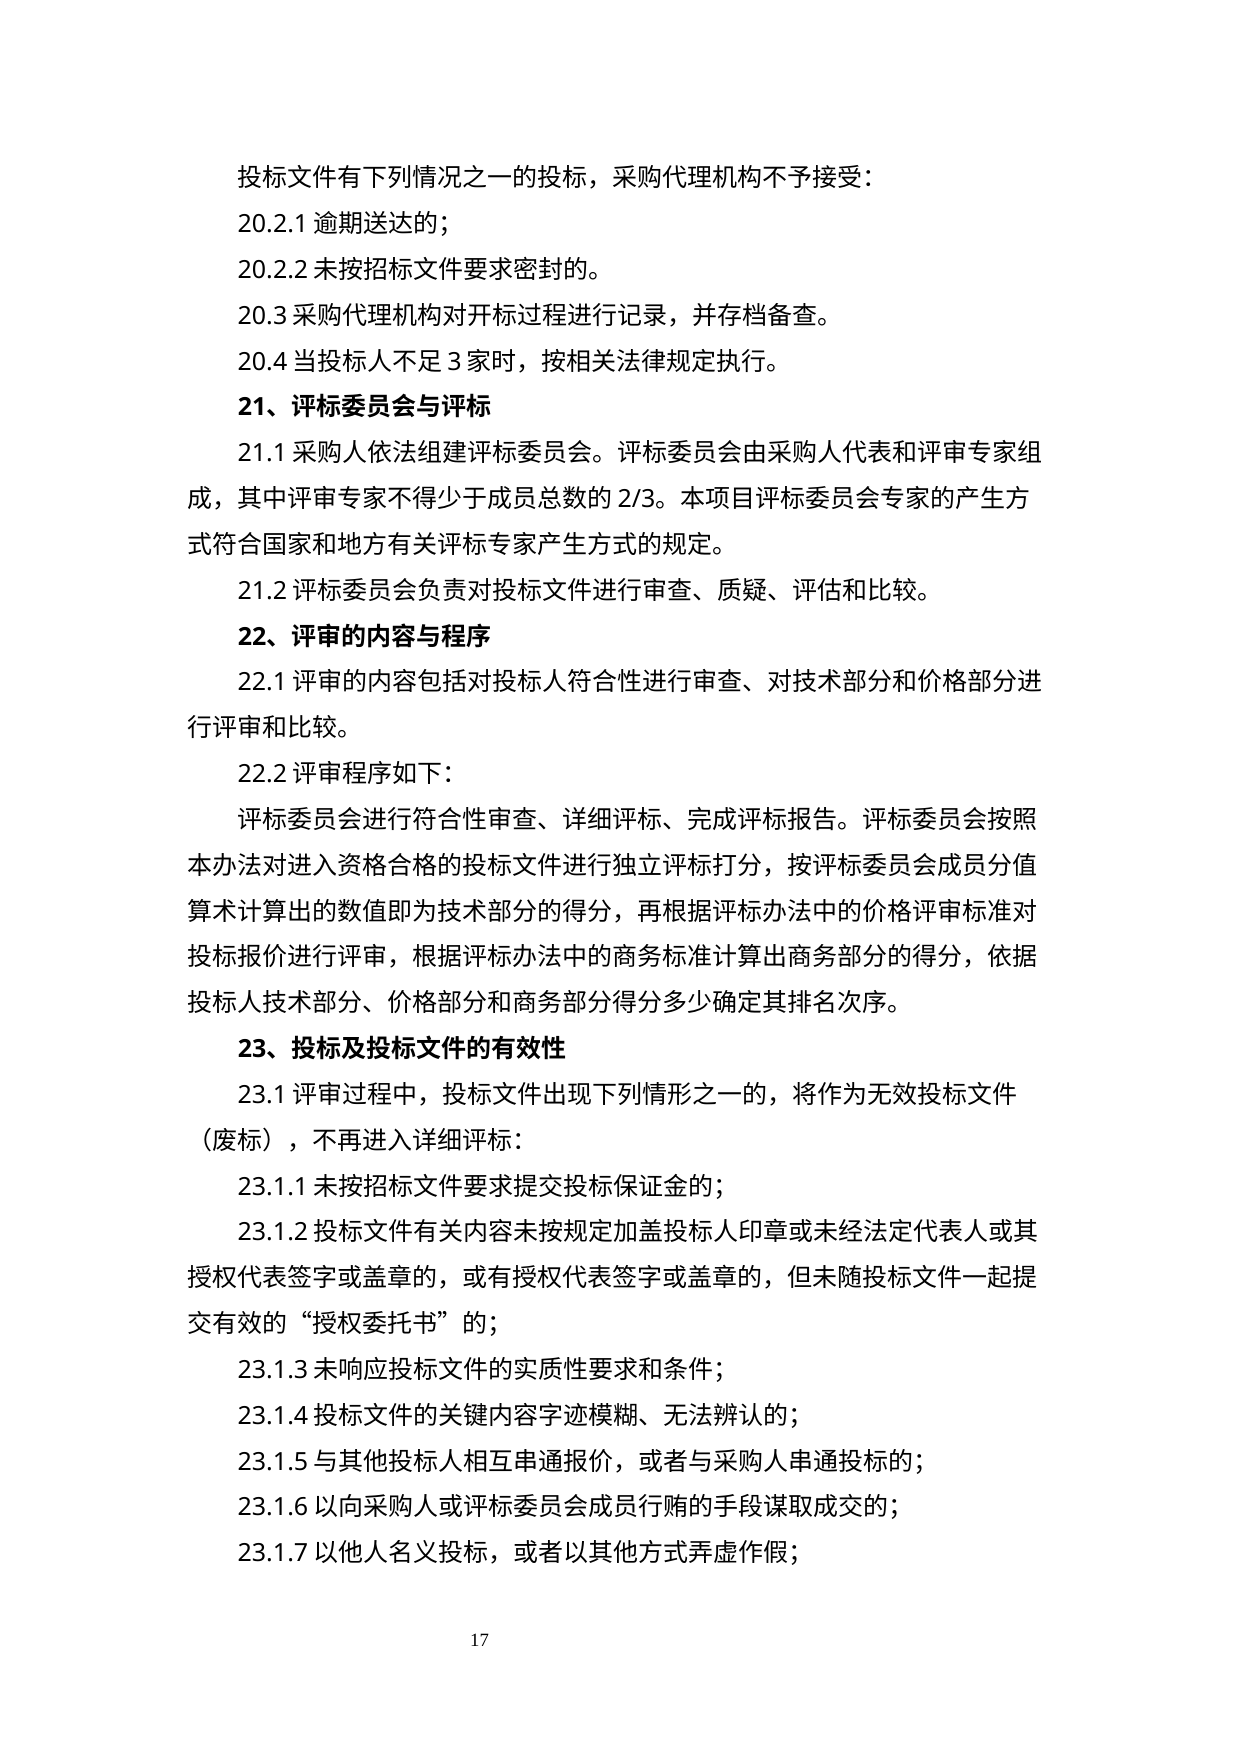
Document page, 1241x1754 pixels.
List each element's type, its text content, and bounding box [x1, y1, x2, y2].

subtitle 22、评审的内容与程序 [187, 608, 1053, 654]
text 23.1.4投标文件的关键内容字迹模糊、无法辨认的； [187, 1387, 1053, 1433]
text 评标委员会进行符合性审查、详细评标、完成评标报告。评标委员会按照本办法对进入资格合格的投标文件进行独立评标打分，按评标委员会成员分值算术计算出的数值即为技术部分的得分，再根据评标办法中的价格评审标准对投标报价进行评审，根据评标办法中的商务标准计算出商务部分的得分，依据投标人技术部分、价格部分和商务部分得分多少确定其排名次序。 [187, 792, 1053, 1021]
text 20.2.2未按招标文件要求密封的。 [187, 242, 1053, 287]
text 23.1.2投标文件有关内容未按规定加盖投标人印章或未经法定代表人或其授权代表签字或盖章的，或有授权代表签字或盖章的，但未随投标文件一起提交有效的“授权委托书”的； [187, 1204, 1053, 1342]
text 23.1评审过程中，投标文件出现下列情形之一的，将作为无效投标文件（废标），不再进入详细评标： [187, 1067, 1053, 1158]
text 23.1.3未响应投标文件的实质性要求和条件； [187, 1342, 1053, 1387]
text 20.4当投标人不足3家时，按相关法律规定执行。 [187, 333, 1053, 379]
text 22.2评审程序如下： [187, 746, 1053, 792]
text 20.2.1逾期送达的； [187, 196, 1053, 242]
text 23.1.7以他人名义投标，或者以其他方式弄虚作假； [187, 1525, 1053, 1571]
text 20.3采购代理机构对开标过程进行记录，并存档备查。 [187, 287, 1053, 333]
text 22.1评审的内容包括对投标人符合性进行审查、对技术部分和价格部分进行评审和比较。 [187, 654, 1053, 746]
text 21.1采购人依法组建评标委员会。评标委员会由采购人代表和评审专家组成，其中评审专家不得少于成员总数的2/3。本项目评标委员会专家的产生方式符合国家和地方有关评标专家产生方式的规定。 [187, 425, 1053, 562]
text 23.1.1未按招标文件要求提交投标保证金的； [187, 1158, 1053, 1204]
subtitle 23、投标及投标文件的有效性 [187, 1021, 1053, 1067]
subtitle 21、评标委员会与评标 [187, 379, 1053, 425]
text 23.1.6以向采购人或评标委员会成员行贿的手段谋取成交的； [187, 1479, 1053, 1525]
text 21.2评标委员会负责对投标文件进行审查、质疑、评估和比较。 [187, 562, 1053, 608]
text 投标文件有下列情况之一的投标，采购代理机构不予接受： [187, 150, 1053, 196]
text 23.1.5与其他投标人相互串通报价，或者与采购人串通投标的； [187, 1433, 1053, 1479]
